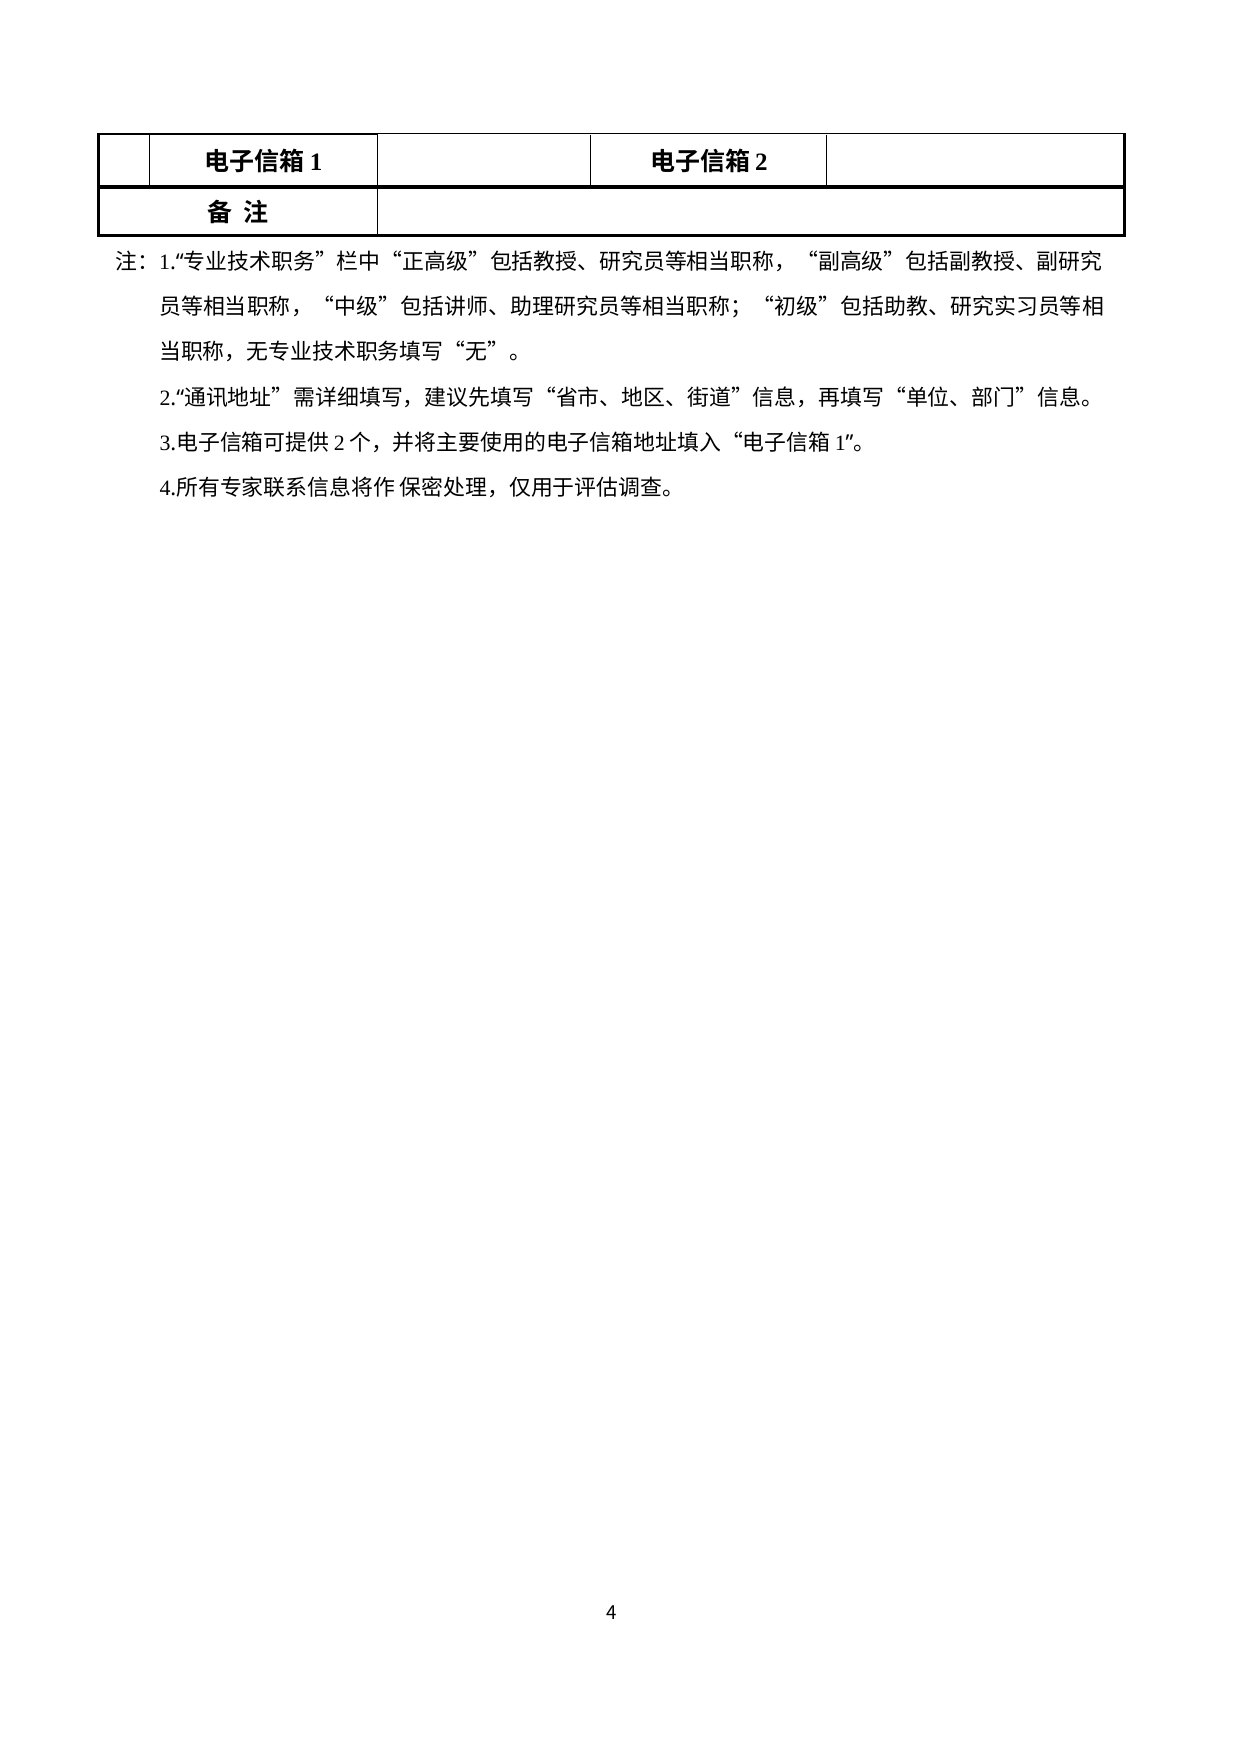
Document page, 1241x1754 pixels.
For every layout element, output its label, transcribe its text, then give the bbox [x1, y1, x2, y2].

text 注：1.“专业技术职务”栏中“正高级”包括教授、研究员等相当职称，“副高级”包括副教授、副研究员等相当职称，“中级”包括讲师、助理研究员等相当职称；“初级”包括助教、研究实习员等相当职称，无专业技术职务填写“无”。 [115, 237, 1104, 373]
text 4.所有专家联系信息将作 保密处理，仅用于评估调查。 [115, 463, 1104, 509]
text 3.电子信箱可提供2个，并将主要使用的电子信箱地址填入“电子信箱1”。 [115, 418, 1104, 463]
table_cell 电子信箱2 [591, 134, 826, 185]
table_cell 备 注 [100, 189, 377, 234]
table_cell [827, 134, 1123, 185]
table_cell 电子信箱1 [150, 135, 377, 185]
table_cell [378, 189, 1123, 234]
text 2.“通讯地址”需详细填写，建议先填写“省市、地区、街道”信息，再填写“单位、部门”信息。 [115, 373, 1104, 418]
table_cell [378, 134, 590, 185]
